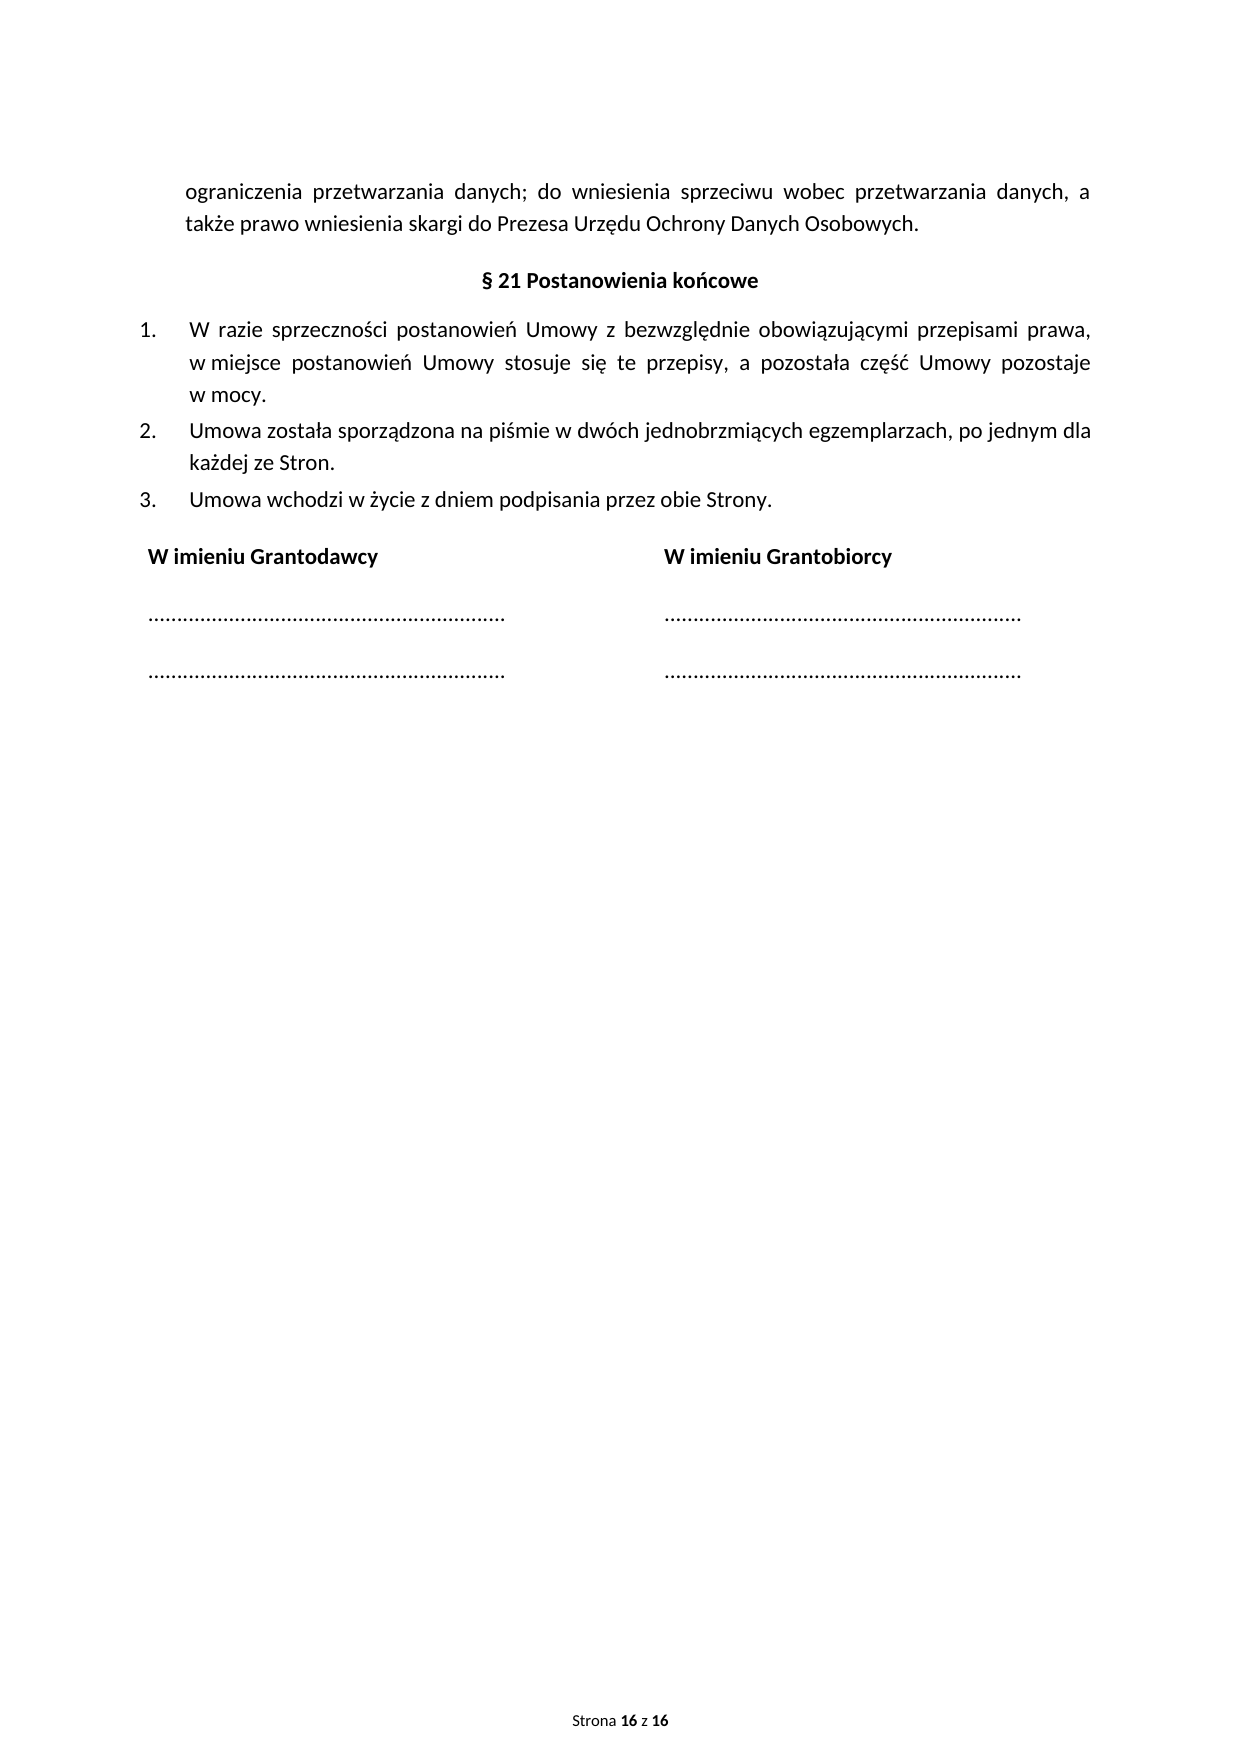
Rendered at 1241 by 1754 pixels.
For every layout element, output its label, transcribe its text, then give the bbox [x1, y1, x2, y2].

text W imieniu Grantodawcy W imieniu Grantobiorcy [148, 542, 1092, 570]
text .............................................................. .............................................................. [148, 656, 1092, 684]
text .............................................................. .............................................................. [148, 599, 1092, 627]
list Umowa wchodzi w życie z dniem podpisania przez obie Strony. [148, 485, 1092, 513]
list Umowa została sporządzona na piśmie w dwóch jednobrzmiących egzemplarzach, po jednym dla każdej ze Stron. [148, 416, 1092, 476]
subtitle § 21 Postanowienia końcowe [148, 267, 1092, 295]
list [148, 177, 1092, 237]
list W razie sprzeczności postanowień Umowy z bezwzględnie obowiązującymi przepisami prawa, w miejsce postanowień Umowy stosuje się te przepisy, a pozostała część Umowy pozostaje w mocy. [148, 316, 1092, 408]
